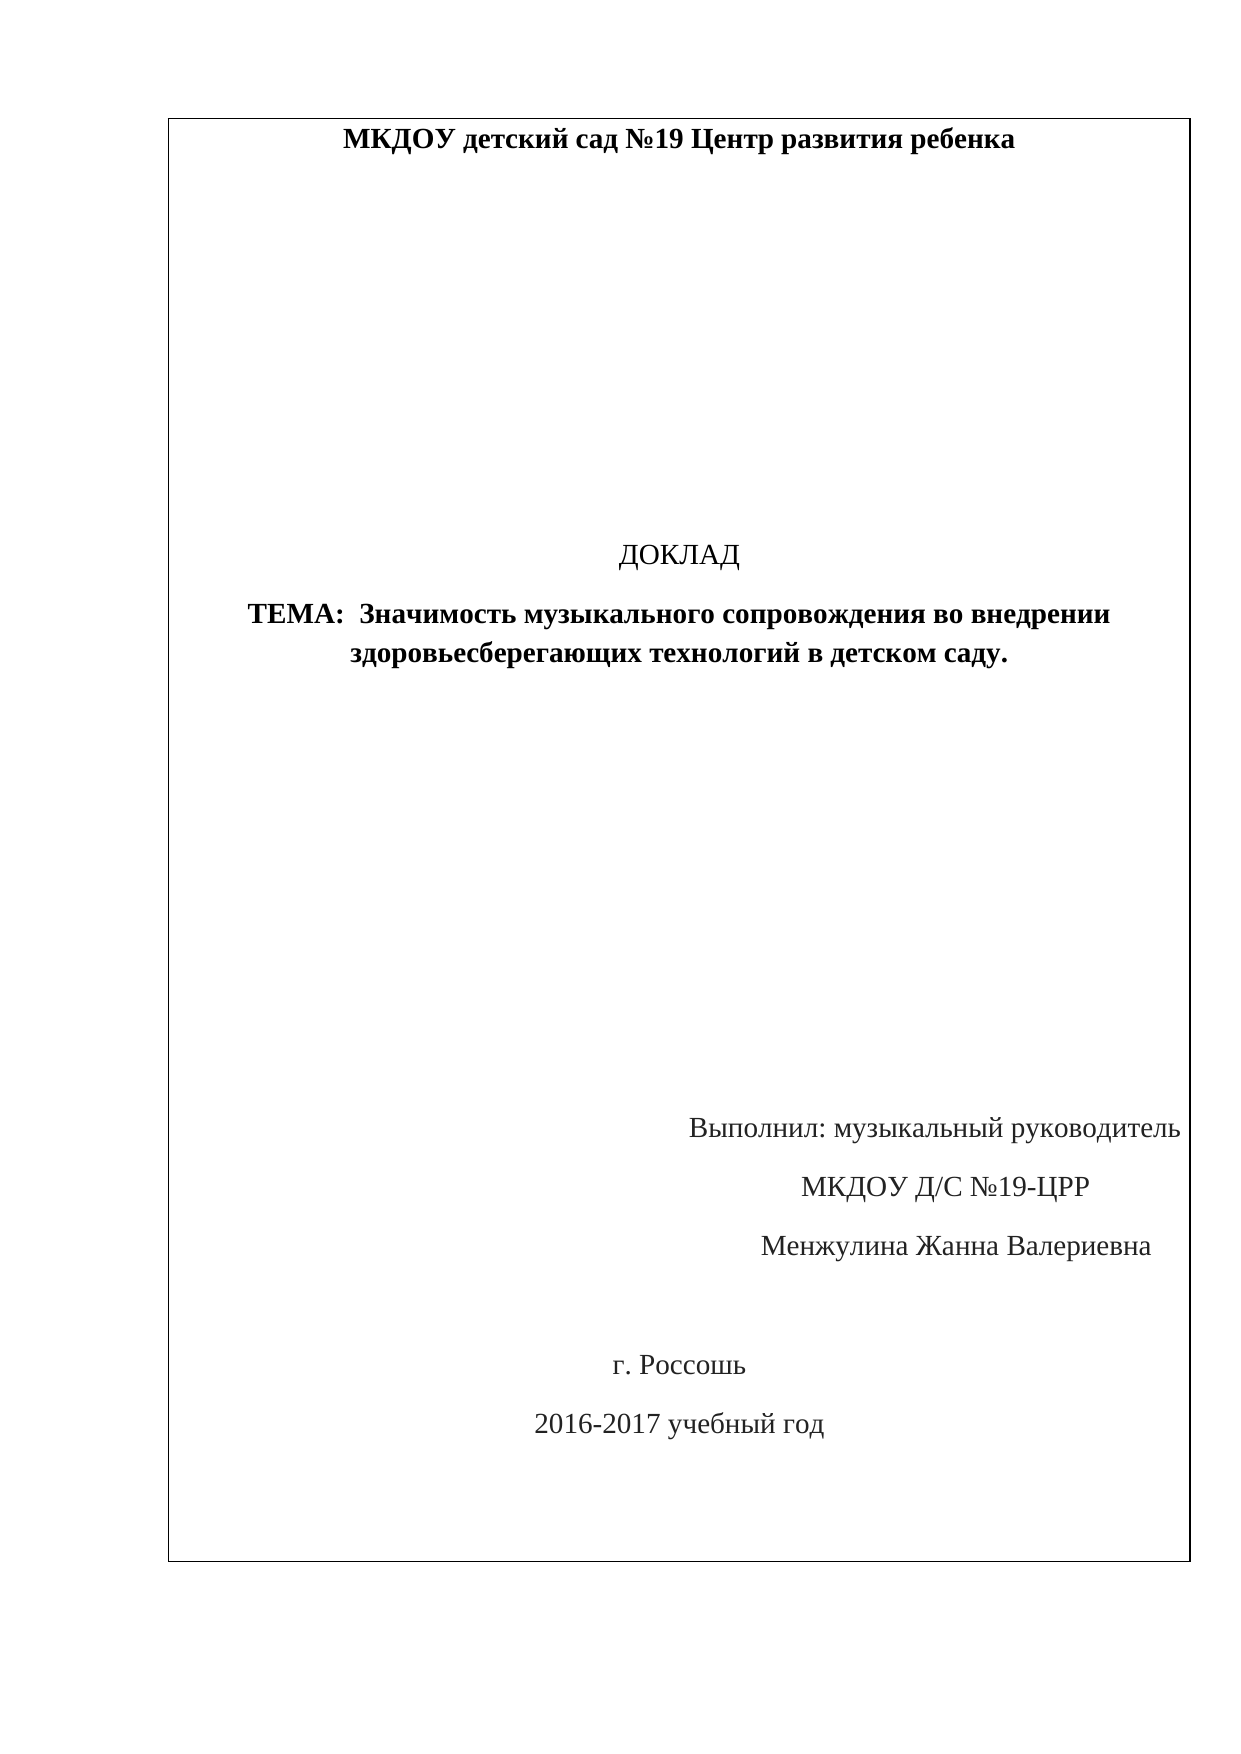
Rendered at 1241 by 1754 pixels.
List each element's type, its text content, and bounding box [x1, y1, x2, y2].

text МКДОУ детский сад №19 Центр развития ребенка [169, 119, 1189, 155]
text МКДОУ Д/С №19-ЦРР [169, 1166, 1189, 1203]
text г. Россошь [169, 1344, 1189, 1381]
text ДОКЛАД [169, 534, 1189, 570]
text ТЕМА: Значимость музыкального сопровождения во внедрении здоровьесберегающих технологий в детском саду. [169, 593, 1189, 668]
text Менжулина Жанна Валериевна [169, 1225, 1189, 1262]
text 2016-2017 учебный год [169, 1403, 1189, 1440]
text Выполнил: музыкальный руководитель [169, 1107, 1189, 1143]
